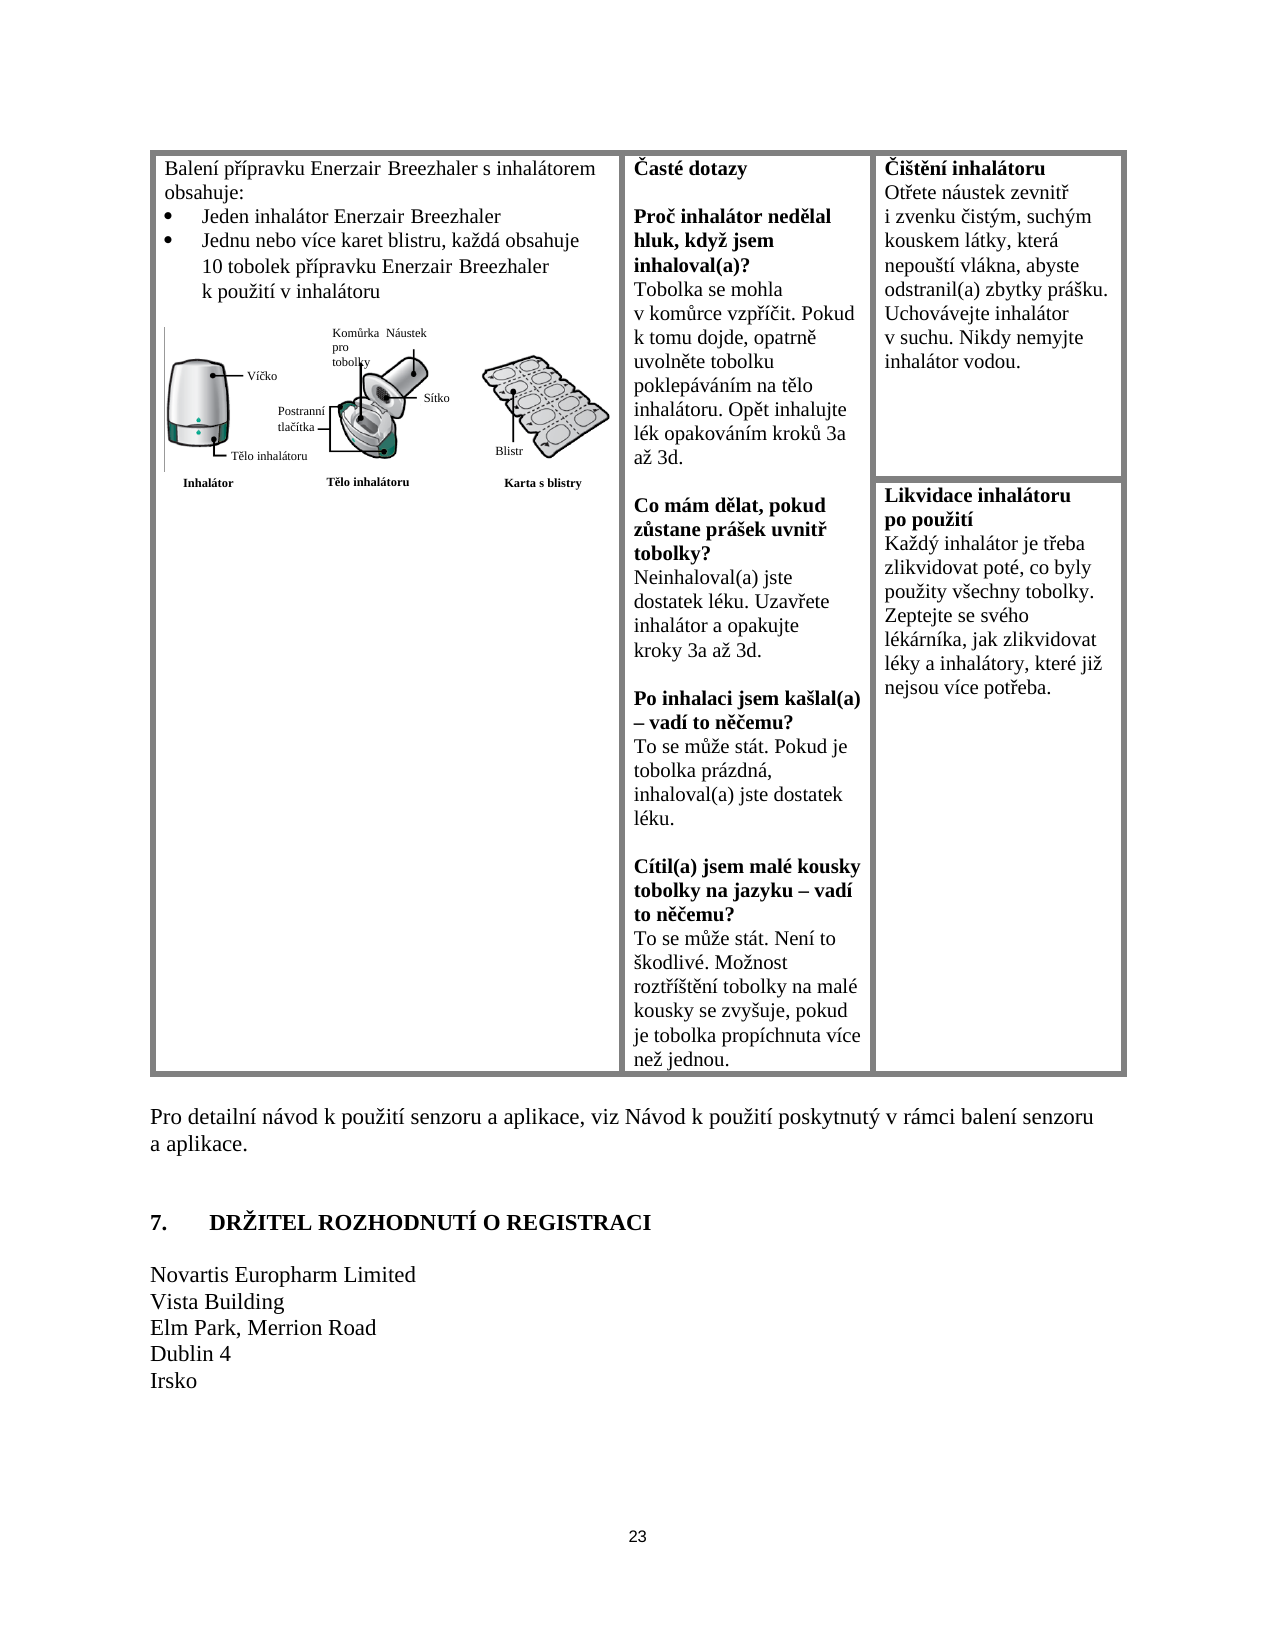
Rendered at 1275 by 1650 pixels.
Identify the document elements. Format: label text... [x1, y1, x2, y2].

table_header Balení přípravku Enerzair Breezhaler s inhalátorem obsahuje: Jeden inhalátor Enerzair Breezhaler Jednu nebo více karet blistru, každá obsahuje 10 tobolek přípravku Enerzair Breezhaler k použití v inhalátoru [156, 156, 619, 1071]
table_cell Likvidace inhalátoru po použití Každý inhalátor je třeba zlikvidovat poté, co byly použity všechny tobolky. Zeptejte se svého lékárníka, jak zlikvidovat léky a inhalátory, které již nejsou více potřeba. [876, 483, 1121, 1071]
text Irsko [150, 1367, 1125, 1393]
table_header Časté dotazy Proč inhalátor nedělal hluk, když jsem inhaloval(a)? Tobolka se mohla v komůrce vzpříčit. Pokud k tomu dojde, opatrně uvolněte tobolku poklepáváním na tělo inhalátoru. Opět inhalujte lék opakováním kroků 3a až 3d. Co mám dělat, pokud zůstane prášek uvnitř tobolky? Neinhaloval(a) jste dostatek léku. Uzavřete inhalátor a opakujte kroky 3a až 3d. Po inhalaci jsem kašlal(a) – vadí to něčemu? To se může stát. Pokud je tobolka prázdná, inhaloval(a) jste dostatek léku. Cítil(a) jsem malé kousky tobolky na jazyku – vadí to něčemu? To se může stát. Není to škodlivé. Možnost roztříštění tobolky na malé kousky se zvyšuje, pokud je tobolka propíchnuta více než jednou. [625, 156, 870, 1071]
text Vista Building [150, 1288, 1125, 1314]
text Pro detailní návod k použití senzoru a aplikace, viz Návod k použití poskytnutý v rámci balení senzoru a aplikace. [150, 1103, 1125, 1156]
text Dublin 4 [150, 1340, 1125, 1367]
text 7. DRŽITEL ROZHODNUTÍ O REGISTRACI [150, 1209, 1125, 1235]
text Elm Park, Merrion Road [150, 1314, 1125, 1340]
text Novartis Europharm Limited [150, 1261, 1125, 1288]
picture [164, 327, 612, 472]
table_header Čištění inhalátoru Otřete náustek zevnitř i zvenku čistým, suchým kouskem látky, která nepouští vlákna, abyste odstranil(a) zbytky prášku. Uchovávejte inhalátor v suchu. Nikdy nemyjte inhalátor vodou. [876, 156, 1121, 476]
